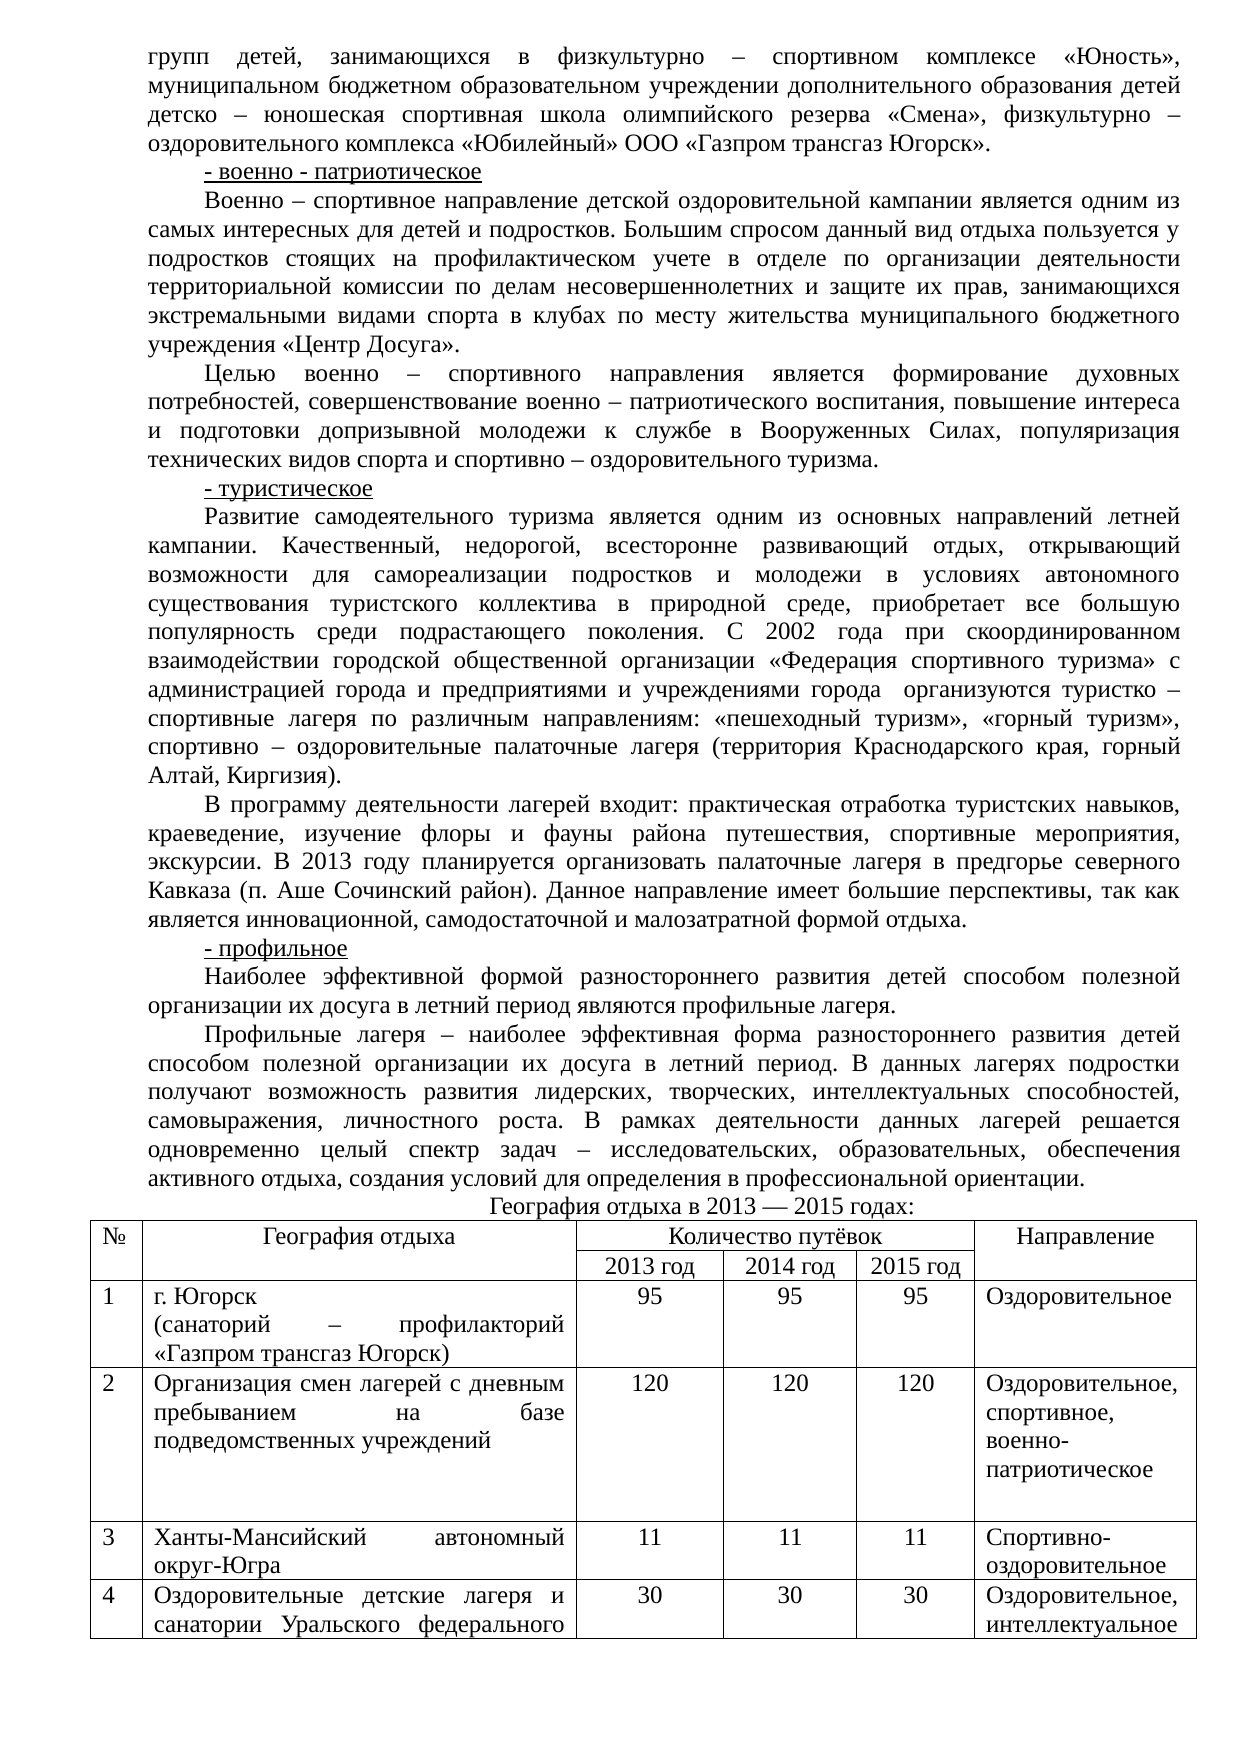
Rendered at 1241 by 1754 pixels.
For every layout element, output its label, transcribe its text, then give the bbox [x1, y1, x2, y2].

table_cell Организация смен лагерей с дневным пребыванием на базе подведомственных учреждений [143, 1368, 576, 1521]
table_cell Оздоровительное, спортивное, военно-патриотическое [975, 1368, 1196, 1521]
table_header География отдыха [143, 1221, 576, 1280]
table_cell 2 [91, 1368, 142, 1521]
text Целью военно – спортивного направления является формирование духовных потребностей, совершенствование военно – патриотического воспитания, повышение интереса и подготовки допризывной молодежи к службе в Вооруженных Силах, популяризация технических видов спорта и спортивно – оздоровительного туризма. [148, 358, 1181, 473]
text Военно – спортивное направление детской оздоровительной кампании является одним из самых интересных для детей и подростков. Большим спросом данный вид отдыха пользуется у подростков стоящих на профилактическом учете в отделе по организации деятельности территориальной комиссии по делам несовершеннолетних и защите их прав, занимающихся экстремальными видами спорта в клубах по месту жительства муниципального бюджетного учреждения «Центр Досуга». [148, 185, 1181, 358]
table_cell 120 [724, 1368, 856, 1521]
table_header № [91, 1221, 142, 1280]
table_cell 2014 год [724, 1251, 856, 1280]
text Наиболее эффективной формой разностороннего развития детей способом полезной организации их досуга в летний период являются профильные лагеря. [148, 961, 1181, 1019]
text География отдыха в 2013 — 2015 годах: [148, 1191, 1181, 1220]
table_cell 95 [724, 1281, 856, 1367]
table_cell 4 [91, 1580, 142, 1638]
table_cell 120 [577, 1368, 723, 1521]
table_cell Спортивно-оздоровительное [975, 1522, 1196, 1579]
table_header Количество путёвок [577, 1221, 974, 1250]
table_cell г. Югорск (санаторий – профилакторий «Газпром трансгаз Югорск) [143, 1281, 576, 1367]
table_cell 3 [91, 1522, 142, 1579]
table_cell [975, 1580, 1196, 1638]
text Профильные лагеря – наиболее эффективная форма разностороннего развития детей способом полезной организации их досуга в летний период. В данных лагерях подростки получают возможность развития лидерских, творческих, интеллектуальных способностей, самовыражения, личностного роста. В рамках деятельности данных лагерей решается одновременно целый спектр задач – исследовательских, образовательных, обеспечения активного отдыха, создания условий для определения в профессиональной ориентации. [148, 1019, 1181, 1191]
table_header Направление [975, 1221, 1196, 1280]
table_cell 1 [91, 1281, 142, 1367]
text - профильное [148, 933, 1181, 961]
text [148, 41, 1181, 156]
table_cell 11 [577, 1522, 723, 1579]
table_cell 11 [724, 1522, 856, 1579]
text - военно - патриотическое [148, 156, 1181, 185]
table_cell Оздоровительное [975, 1281, 1196, 1367]
table_cell 95 [577, 1281, 723, 1367]
table_cell 95 [857, 1281, 974, 1367]
table_cell 30 [857, 1580, 974, 1638]
table_cell 11 [857, 1522, 974, 1579]
text - туристическое [148, 473, 1181, 501]
table_cell 2015 год [857, 1251, 974, 1280]
table_cell Ханты-Мансийский автономный округ-Югра [143, 1522, 576, 1579]
text Развитие самодеятельного туризма является одним из основных направлений летней кампании. Качественный, недорогой, всесторонне развивающий отдых, открывающий возможности для самореализации подростков и молодежи в условиях автономного существования туристского коллектива в природной среде, приобретает все большую популярность среди подрастающего поколения. С 2002 года при скоординированном взаимодействии городской общественной организации «Федерация спортивного туризма» с администрацией города и предприятиями и учреждениями города организуются туристко – спортивные лагеря по различным направлениям: «пешеходный туризм», «горный туризм», спортивно – оздоровительные палаточные лагеря (территория Краснодарского края, горный Алтай, Киргизия). [148, 501, 1181, 789]
table_cell 120 [857, 1368, 974, 1521]
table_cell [143, 1580, 576, 1638]
text В программу деятельности лагерей входит: практическая отработка туристских навыков, краеведение, изучение флоры и фауны района путешествия, спортивные мероприятия, экскурсии. В 2013 году планируется организовать палаточные лагеря в предгорье северного Кавказа (п. Аше Сочинский район). Данное направление имеет большие перспективы, так как является инновационной, самодостаточной и малозатратной формой отдыха. [148, 789, 1181, 933]
table_cell 30 [577, 1580, 723, 1638]
table_cell 30 [724, 1580, 856, 1638]
table_cell 2013 год [577, 1251, 723, 1280]
